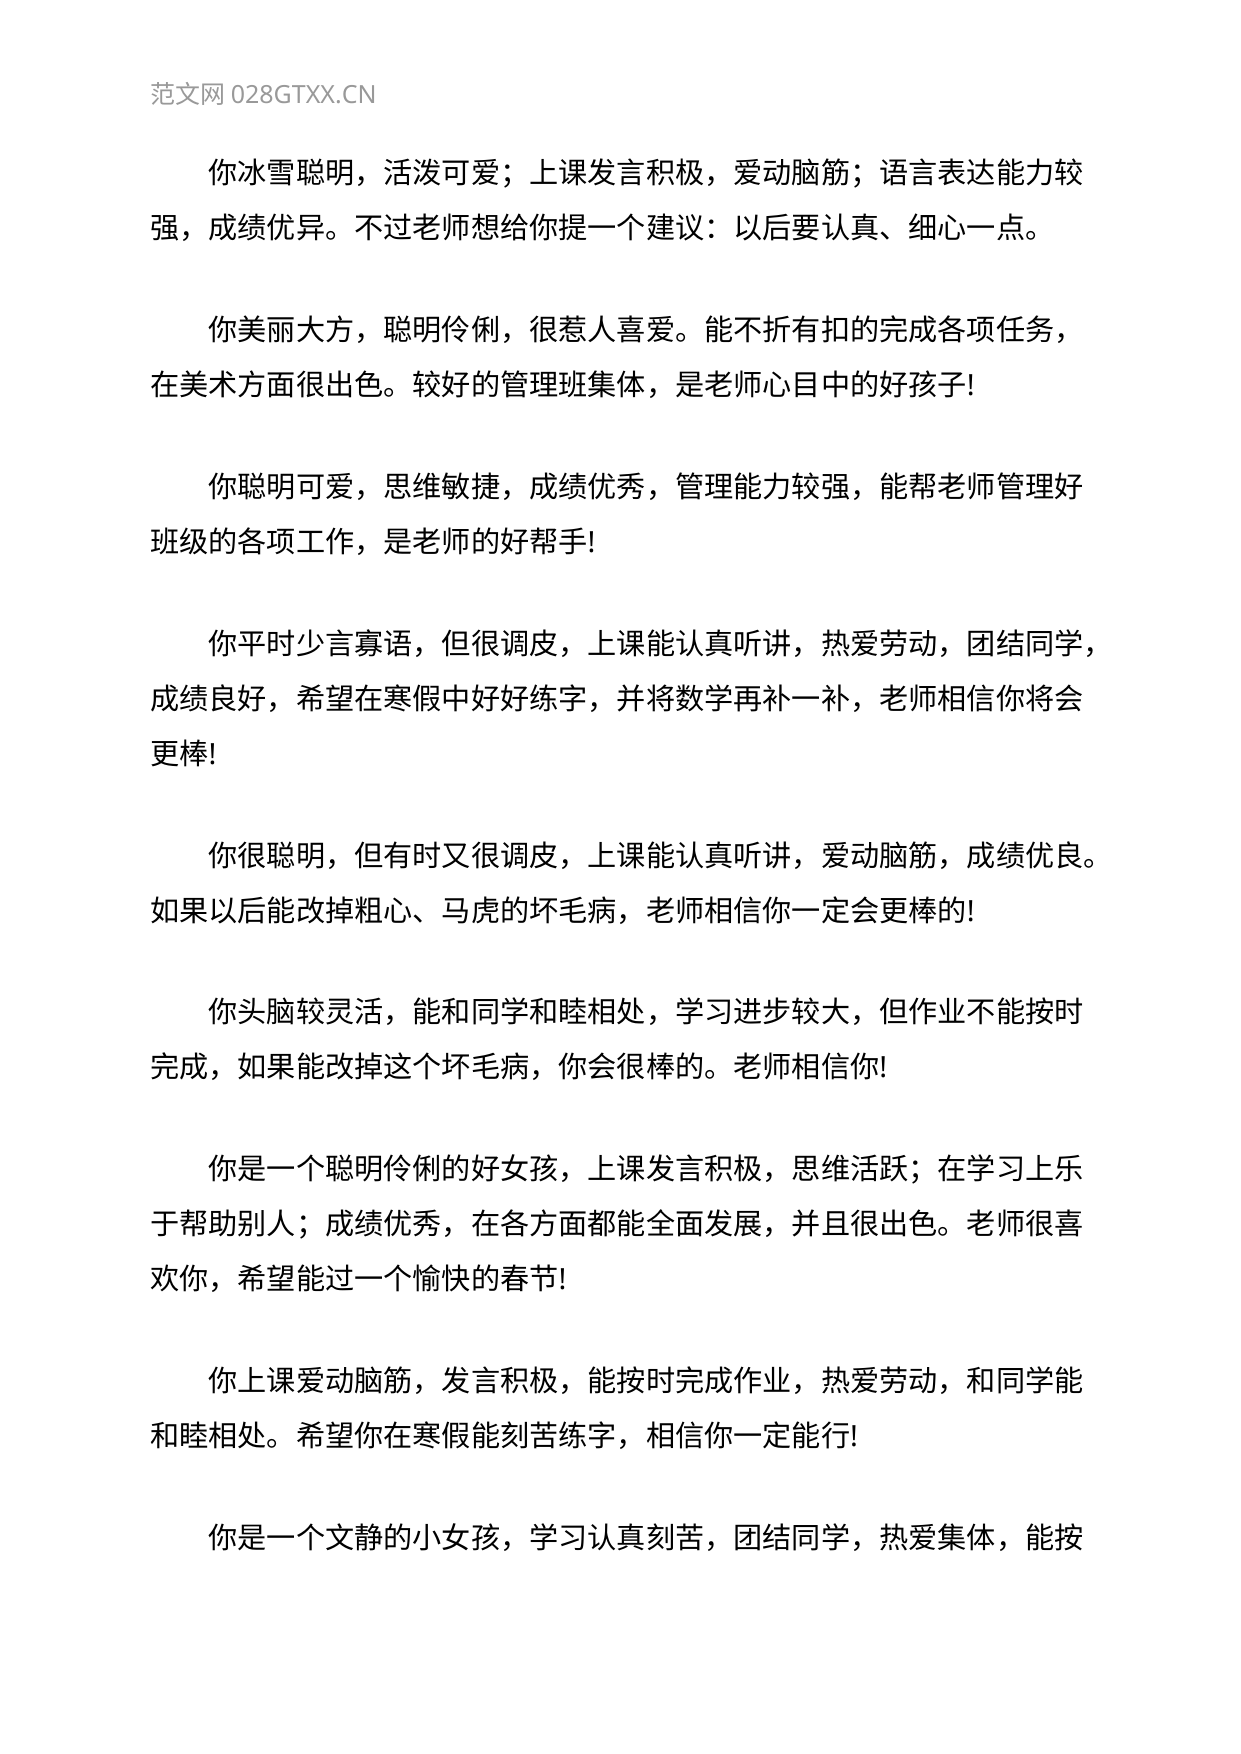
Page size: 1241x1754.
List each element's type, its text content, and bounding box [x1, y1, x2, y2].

text 你很聪明，但有时又很调皮，上课能认真听讲，爱动脑筋，成绩优良。如果以后能改掉粗心、马虎的坏毛病，老师相信你一定会更棒的! [150, 832, 1090, 929]
text 你冰雪聪明，活泼可爱；上课发言积极，爱动脑筋；语言表达能力较强，成绩优异。不过老师想给你提一个建议：以后要认真、细心一点。 [150, 150, 1090, 247]
text 你是一个聪明伶俐的好女孩，上课发言积极，思维活跃；在学习上乐于帮助别人；成绩优秀，在各方面都能全面发展，并且很出色。老师很喜欢你，希望能过一个愉快的春节! [150, 1146, 1090, 1298]
text 你平时少言寡语，但很调皮，上课能认真听讲，热爱劳动，团结同学，成绩良好，希望在寒假中好好练字，并将数学再补一补，老师相信你将会更棒! [150, 620, 1090, 773]
text 你聪明可爱，思维敏捷，成绩优秀，管理能力较强，能帮老师管理好班级的各项工作，是老师的好帮手! [150, 463, 1090, 561]
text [150, 1514, 1090, 1557]
text 你美丽大方，聪明伶俐，很惹人喜爱。能不折有扣的完成各项任务，在美术方面很出色。较好的管理班集体，是老师心目中的好孩子! [150, 307, 1090, 404]
text 你头脑较灵活，能和同学和睦相处，学习进步较大，但作业不能按时完成，如果能改掉这个坏毛病，你会很棒的。老师相信你! [150, 989, 1090, 1086]
text 你上课爱动脑筋，发言积极，能按时完成作业，热爱劳动，和同学能和睦相处。希望你在寒假能刻苦练字，相信你一定能行! [150, 1358, 1090, 1455]
